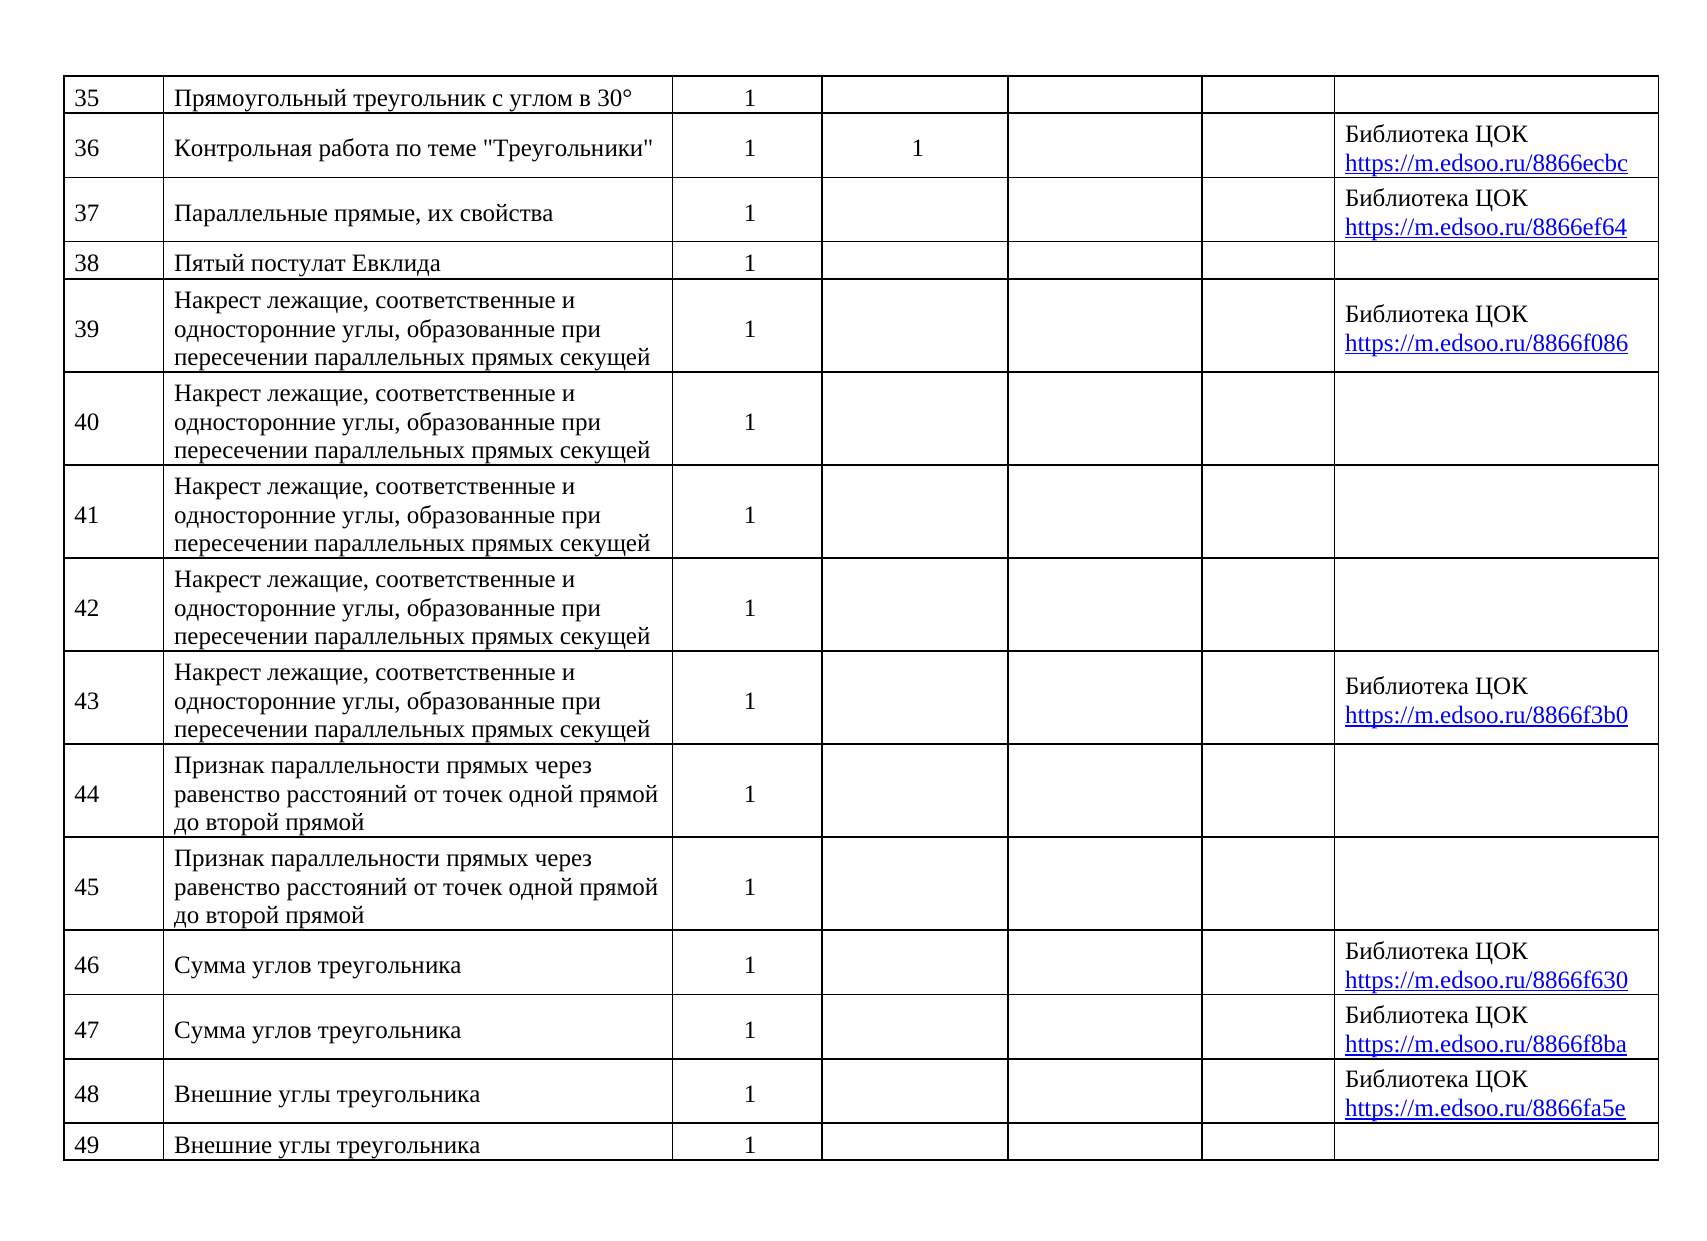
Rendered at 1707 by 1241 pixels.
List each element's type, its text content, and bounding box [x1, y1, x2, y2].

table_cell Признак параллельности прямых через равенство расстояний от точек одной прямой до второй прямой [164, 745, 672, 836]
table_cell Накрест лежащие, соответственные и односторонние углы, образованные при пересечении параллельных прямых секущей [164, 373, 672, 464]
table_cell 1 [823, 114, 1007, 177]
table_cell 49 [65, 1124, 163, 1159]
table_cell [1203, 1124, 1334, 1159]
table_cell [823, 931, 1007, 993]
table_cell [1335, 559, 1658, 650]
table_cell [1335, 1124, 1658, 1159]
table_cell [1335, 838, 1658, 929]
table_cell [164, 77, 672, 112]
table_cell [1009, 1060, 1201, 1122]
table_cell [823, 995, 1007, 1058]
table_cell Сумма углов треугольника [164, 931, 672, 993]
table_cell 1 [673, 1060, 821, 1122]
table_cell [1203, 373, 1334, 464]
table_cell [1009, 931, 1201, 993]
table_cell Накрест лежащие, соответственные и односторонние углы, образованные при пересечении параллельных прямых секущей [164, 652, 672, 743]
table_cell [823, 466, 1007, 557]
table_cell 1 [673, 1124, 821, 1159]
table_cell 35 [65, 77, 163, 112]
table_cell 41 [65, 466, 163, 557]
table_cell Сумма углов треугольника [164, 995, 672, 1058]
table_cell [1009, 178, 1201, 241]
table_cell Внешние углы треугольника [164, 1060, 672, 1122]
table_cell 1 [673, 373, 821, 464]
table_cell [823, 559, 1007, 650]
table_cell [823, 178, 1007, 241]
table_cell [1009, 559, 1201, 650]
table_cell [1203, 280, 1334, 371]
table_cell Пятый постулат Евклида [164, 242, 672, 278]
table_cell 1 [673, 114, 821, 177]
table_cell [823, 838, 1007, 929]
table_cell 1 [673, 280, 821, 371]
table_cell 1 [673, 745, 821, 836]
table_cell 1 [673, 178, 821, 241]
table_cell Накрест лежащие, соответственные и односторонние углы, образованные при пересечении параллельных прямых секущей [164, 559, 672, 650]
table_cell 43 [65, 652, 163, 743]
table_cell 47 [65, 995, 163, 1058]
table_cell 1 [673, 838, 821, 929]
table_cell [1203, 931, 1334, 993]
table_cell [1335, 745, 1658, 836]
table_cell [1009, 745, 1201, 836]
table_cell 1 [673, 77, 821, 112]
table_cell Накрест лежащие, соответственные и односторонние углы, образованные при пересечении параллельных прямых секущей [164, 466, 672, 557]
table_cell [823, 242, 1007, 278]
table_cell Библиотека ЦОК https://m.edsoo.ru/8866ecbc [1335, 114, 1658, 177]
table_cell Признак параллельности прямых через равенство расстояний от точек одной прямой до второй прямой [164, 838, 672, 929]
table_cell [1203, 114, 1334, 177]
table_cell Контрольная работа по теме "Треугольники" [164, 114, 672, 177]
table_cell Параллельные прямые, их свойства [164, 178, 672, 241]
table_cell [1009, 1124, 1201, 1159]
table_cell 1 [673, 242, 821, 278]
table_cell Библиотека ЦОК https://m.edsoo.ru/8866fa5e [1335, 1060, 1658, 1122]
table_cell Библиотека ЦОК https://m.edsoo.ru/8866f3b0 [1335, 652, 1658, 743]
table_cell 1 [673, 559, 821, 650]
table_cell Внешние углы треугольника [164, 1124, 672, 1159]
table_cell 37 [65, 178, 163, 241]
table_cell [823, 77, 1007, 112]
table_cell 45 [65, 838, 163, 929]
table_cell 1 [673, 995, 821, 1058]
table_cell [1203, 652, 1334, 743]
table_cell [823, 373, 1007, 464]
table_cell [1203, 466, 1334, 557]
table_cell [1203, 178, 1334, 241]
table_cell Накрест лежащие, соответственные и односторонние углы, образованные при пересечении параллельных прямых секущей [164, 280, 672, 371]
table_cell [1335, 373, 1658, 464]
table_cell [1009, 466, 1201, 557]
table_cell 38 [65, 242, 163, 278]
table_cell [1009, 373, 1201, 464]
table_cell 36 [65, 114, 163, 177]
table_cell 1 [673, 652, 821, 743]
table_cell Библиотека ЦОК https://m.edsoo.ru/8866f8ba [1335, 995, 1658, 1058]
table_cell [1203, 1060, 1334, 1122]
table_cell [1009, 114, 1201, 177]
table_cell [823, 1124, 1007, 1159]
table_cell [1009, 838, 1201, 929]
table_cell [1009, 995, 1201, 1058]
table_cell Библиотека ЦОК https://m.edsoo.ru/8866f630 [1335, 931, 1658, 993]
table_cell [1203, 77, 1334, 112]
table_cell 40 [65, 373, 163, 464]
table_cell [823, 1060, 1007, 1122]
table_cell [1203, 745, 1334, 836]
table_cell 48 [65, 1060, 163, 1122]
table_cell 42 [65, 559, 163, 650]
table_cell Библиотека ЦОК https://m.edsoo.ru/8866ef64 [1335, 178, 1658, 241]
table_cell [1009, 242, 1201, 278]
table_cell Библиотека ЦОК https://m.edsoo.ru/8866f086 [1335, 280, 1658, 371]
table_cell [823, 652, 1007, 743]
table_cell [1203, 242, 1334, 278]
table_cell [823, 280, 1007, 371]
table_cell [1203, 838, 1334, 929]
table_cell 1 [673, 931, 821, 993]
table_cell [1009, 280, 1201, 371]
table_cell [1203, 995, 1334, 1058]
table_cell 1 [673, 466, 821, 557]
table_cell 39 [65, 280, 163, 371]
table_cell [1009, 652, 1201, 743]
table_cell 44 [65, 745, 163, 836]
table_cell 46 [65, 931, 163, 993]
table_cell [1335, 77, 1658, 112]
table_cell [1335, 242, 1658, 278]
table_cell [1203, 559, 1334, 650]
table_cell [823, 745, 1007, 836]
table_cell [1335, 466, 1658, 557]
table_cell [1009, 77, 1201, 112]
